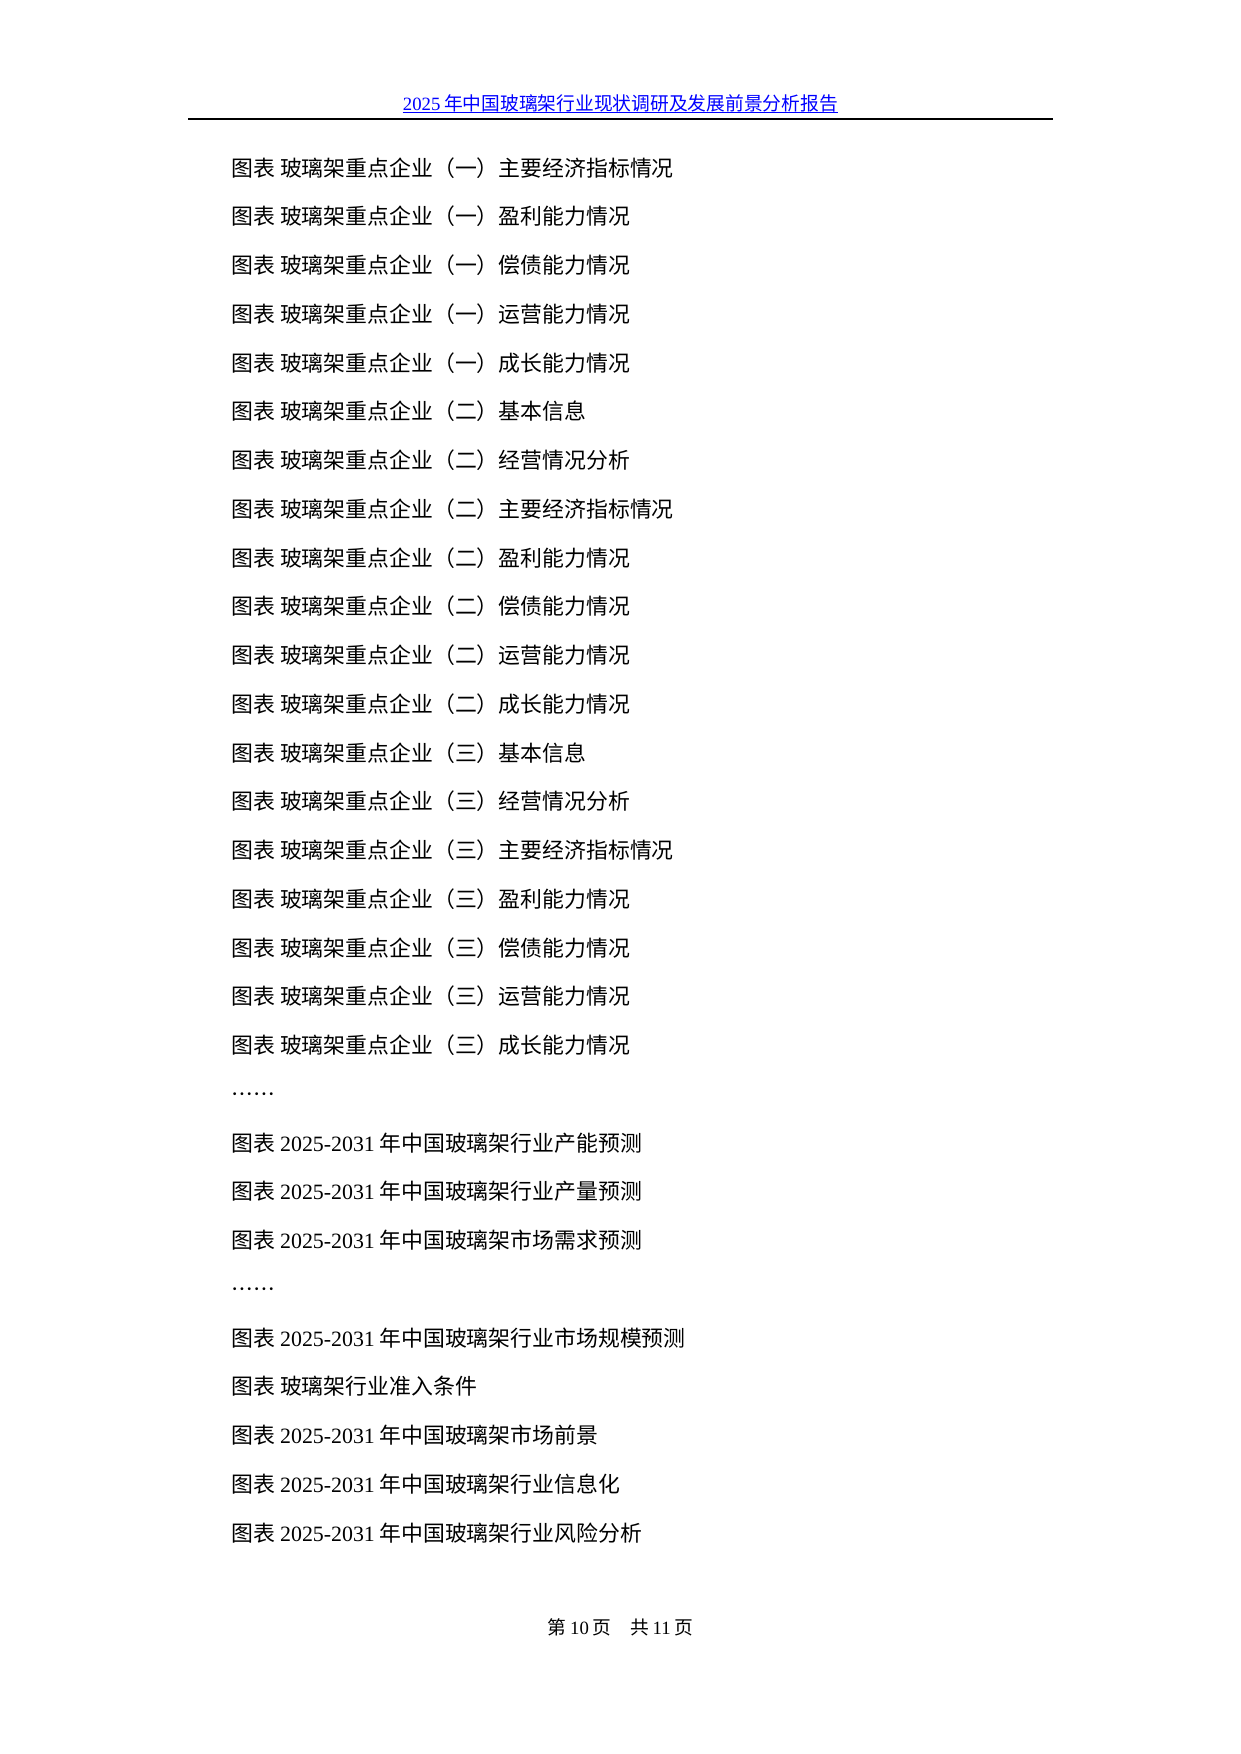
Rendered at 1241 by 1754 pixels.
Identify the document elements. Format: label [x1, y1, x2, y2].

text [187, 150, 1053, 1548]
